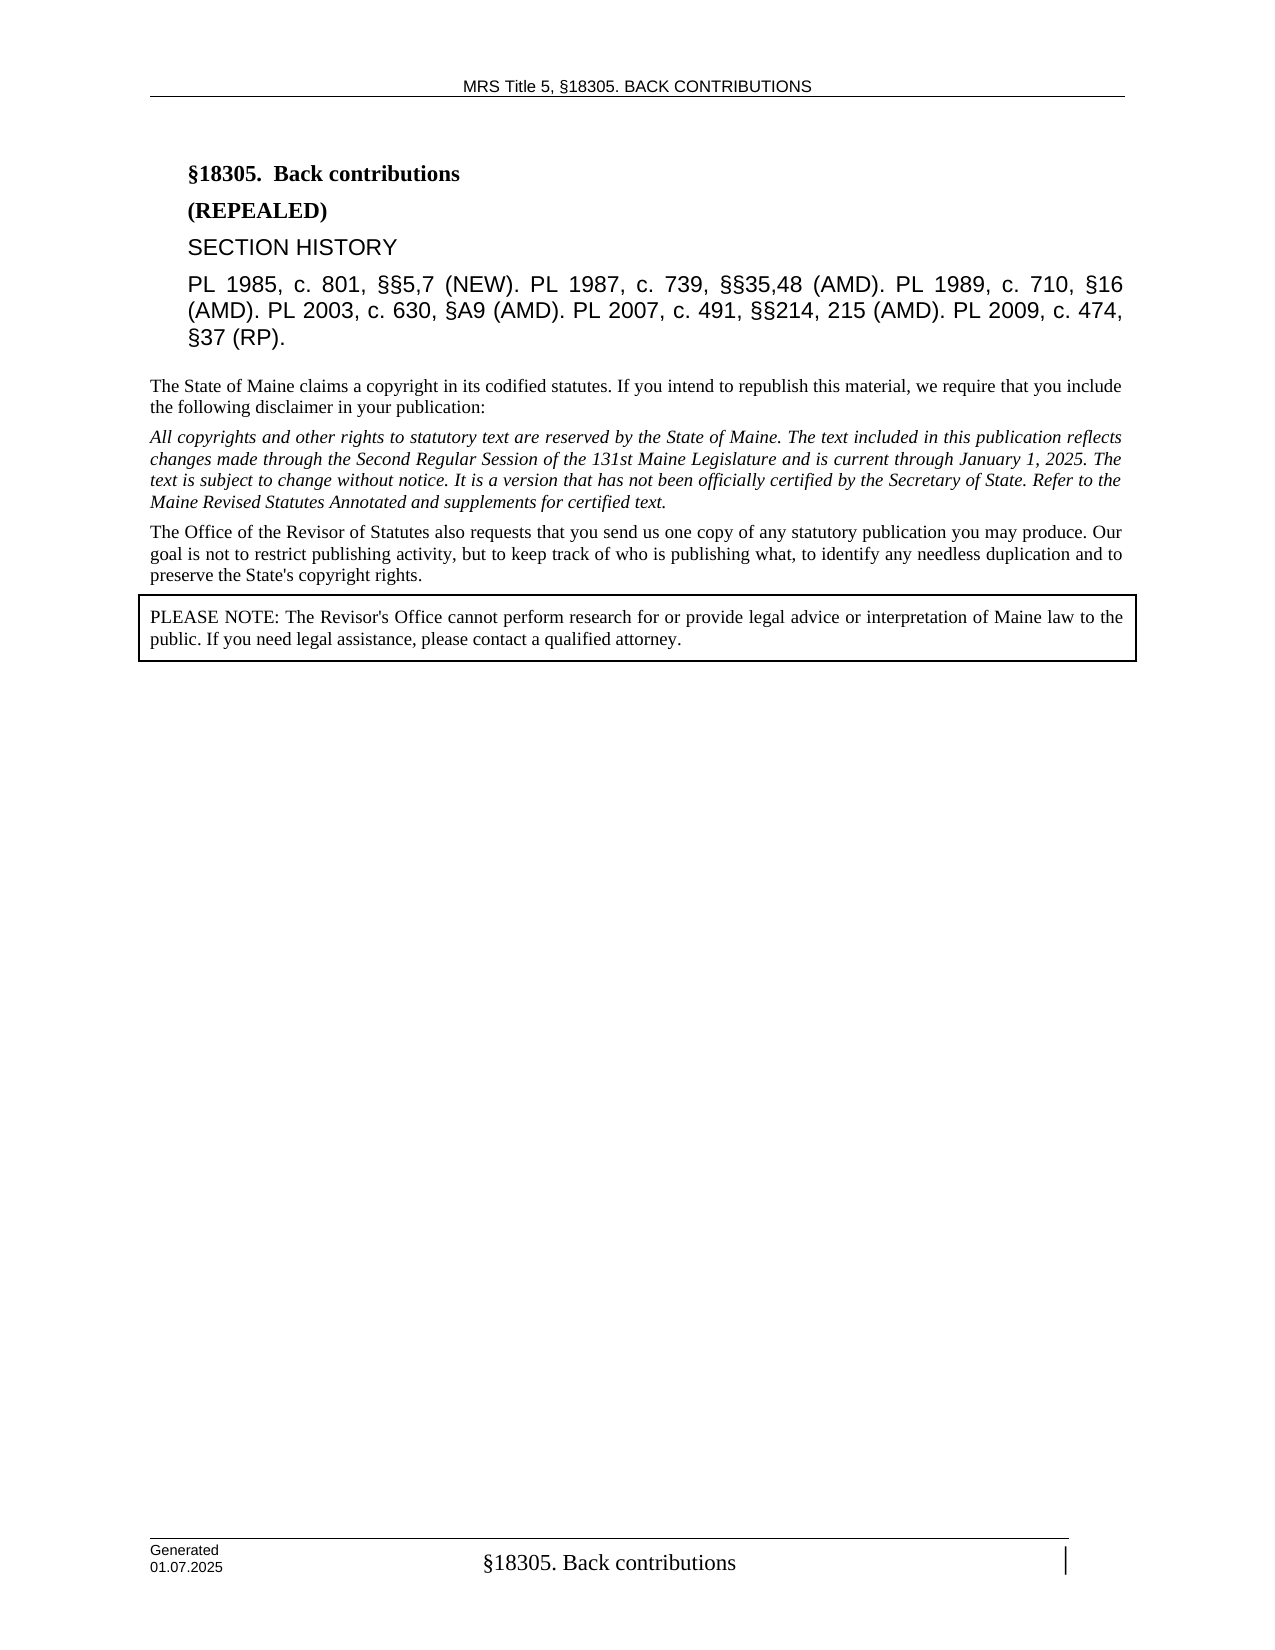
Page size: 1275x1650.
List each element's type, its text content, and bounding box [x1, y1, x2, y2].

text The State of Maine claims a copyright in its codified statutes. If you intend to republish this material, we require that you include the following disclaimer in your publication: [150, 375, 1125, 418]
text §18305. Back contributions [187, 160, 1125, 187]
text PL 1985, c. 801, §§5,7 (NEW). PL 1987, c. 739, §§35,48 (AMD). PL 1989, c. 710, §16 (AMD). PL 2003, c. 630, §A9 (AMD). PL 2007, c. 491, §§214, 215 (AMD). PL 2009, c. 474, §37 (RP). [187, 271, 1125, 350]
text PLEASE NOTE: The Revisor's Office cannot perform research for or provide legal advice or interpretation of Maine law to the public. If you need legal assistance, please contact a qualified attorney. [140, 596, 1135, 660]
text All copyrights and other rights to statutory text are reserved by the State of Maine. The text included in this publication reflects changes made through the Second Regular Session of the 131st Maine Legislature and is current through January 1, 2025 . The text is subject to change without notice. It is a version that has not been officially certified by the Secretary of State. Refer to the Maine Revised Statutes Annotated and supplements for certified text. [150, 426, 1125, 512]
text (REPEALED) [187, 197, 1125, 223]
text The Office of the Revisor of Statutes also requests that you send us one copy of any statutory publication you may produce. Our goal is not to restrict publishing activity, but to keep track of who is publishing what, to identify any needless duplication and to preserve the State's copyright rights. [150, 521, 1125, 586]
text SECTION HISTORY [187, 234, 1125, 260]
